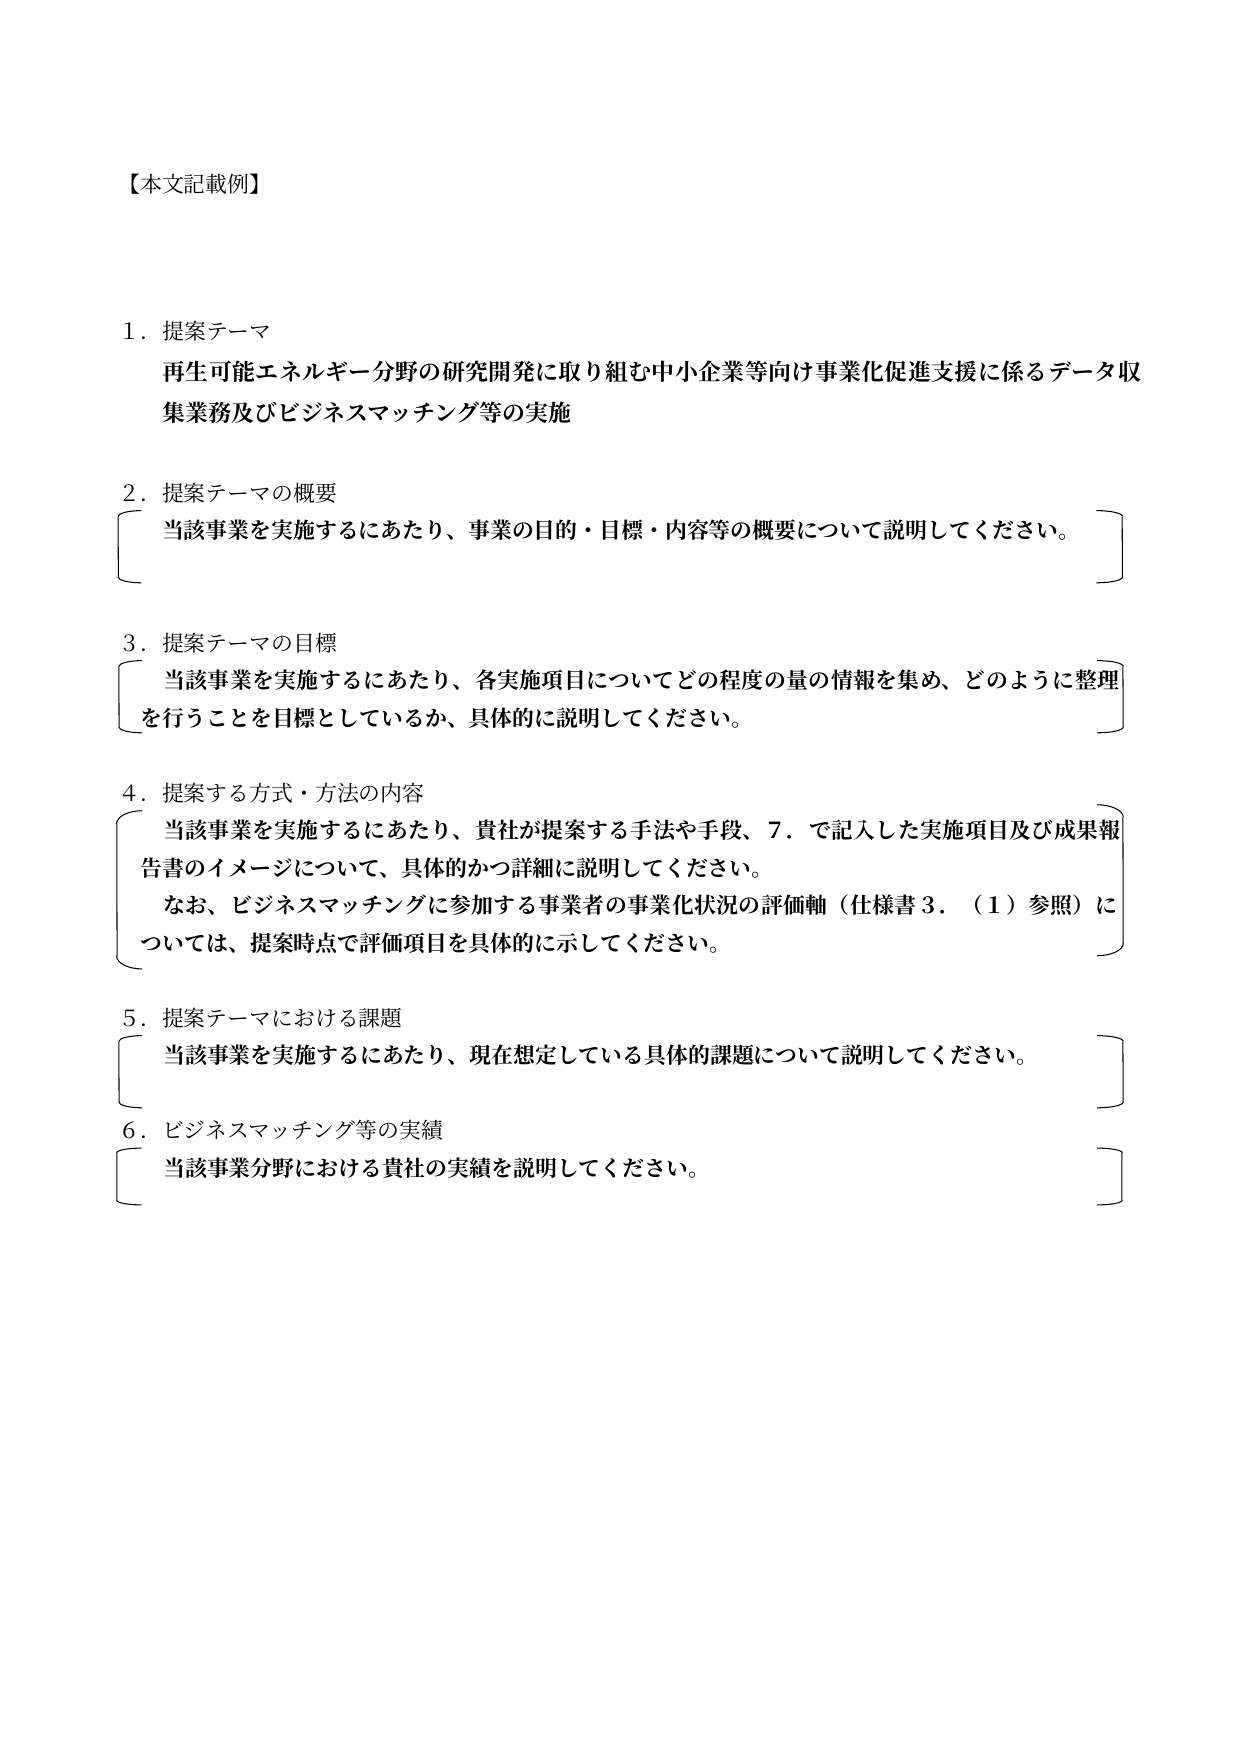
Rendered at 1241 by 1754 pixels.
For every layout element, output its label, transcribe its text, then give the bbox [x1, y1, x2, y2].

text ２．提案テーマの概要 [118, 473, 1144, 511]
text ５．提案テーマにおける課題 [118, 998, 1144, 1036]
text １．提案テーマ [118, 314, 1144, 346]
text 当該事業を実施するにあたり、貴社が提案する手法や手段、７．で記入した実施項目及び成果報告書のイメージについて、具体的かつ詳細に説明してください。 [141, 811, 1121, 886]
text 当該事業を実施するにあたり、現在想定している具体的課題について説明してください。 [141, 1036, 1121, 1073]
text ６．ビジネスマッチング等の実績 [118, 1111, 1144, 1148]
text 当該事業を実施するにあたり、各実施項目についてどの程度の量の情報を集め、どのように整理を行うことを目標としているか、具体的に説明してください。 [141, 661, 1121, 736]
text 当該事業を実施するにあたり、事業の目的・目標・内容等の概要について説明してください。 [140, 511, 1121, 548]
text 再生可能エネルギー分野の研究開発に取り組む中小企業等向け事業化促進支援に係るデータ収集業務及びビジネスマッチング等の実施 [162, 354, 1144, 428]
text なお、ビジネスマッチングに参加する事業者の事業化状況の評価軸（仕様書３．（１）参照）については、提案時点で評価項目を具体的に示してください。 [141, 886, 1121, 961]
text 当該事業分野における貴社の実績を説明してください。 [141, 1148, 1121, 1186]
text ４．提案する方式・方法の内容 [118, 773, 1144, 811]
text 【本文記載例】 [118, 164, 1144, 202]
text ３．提案テーマの目標 [118, 623, 1144, 661]
